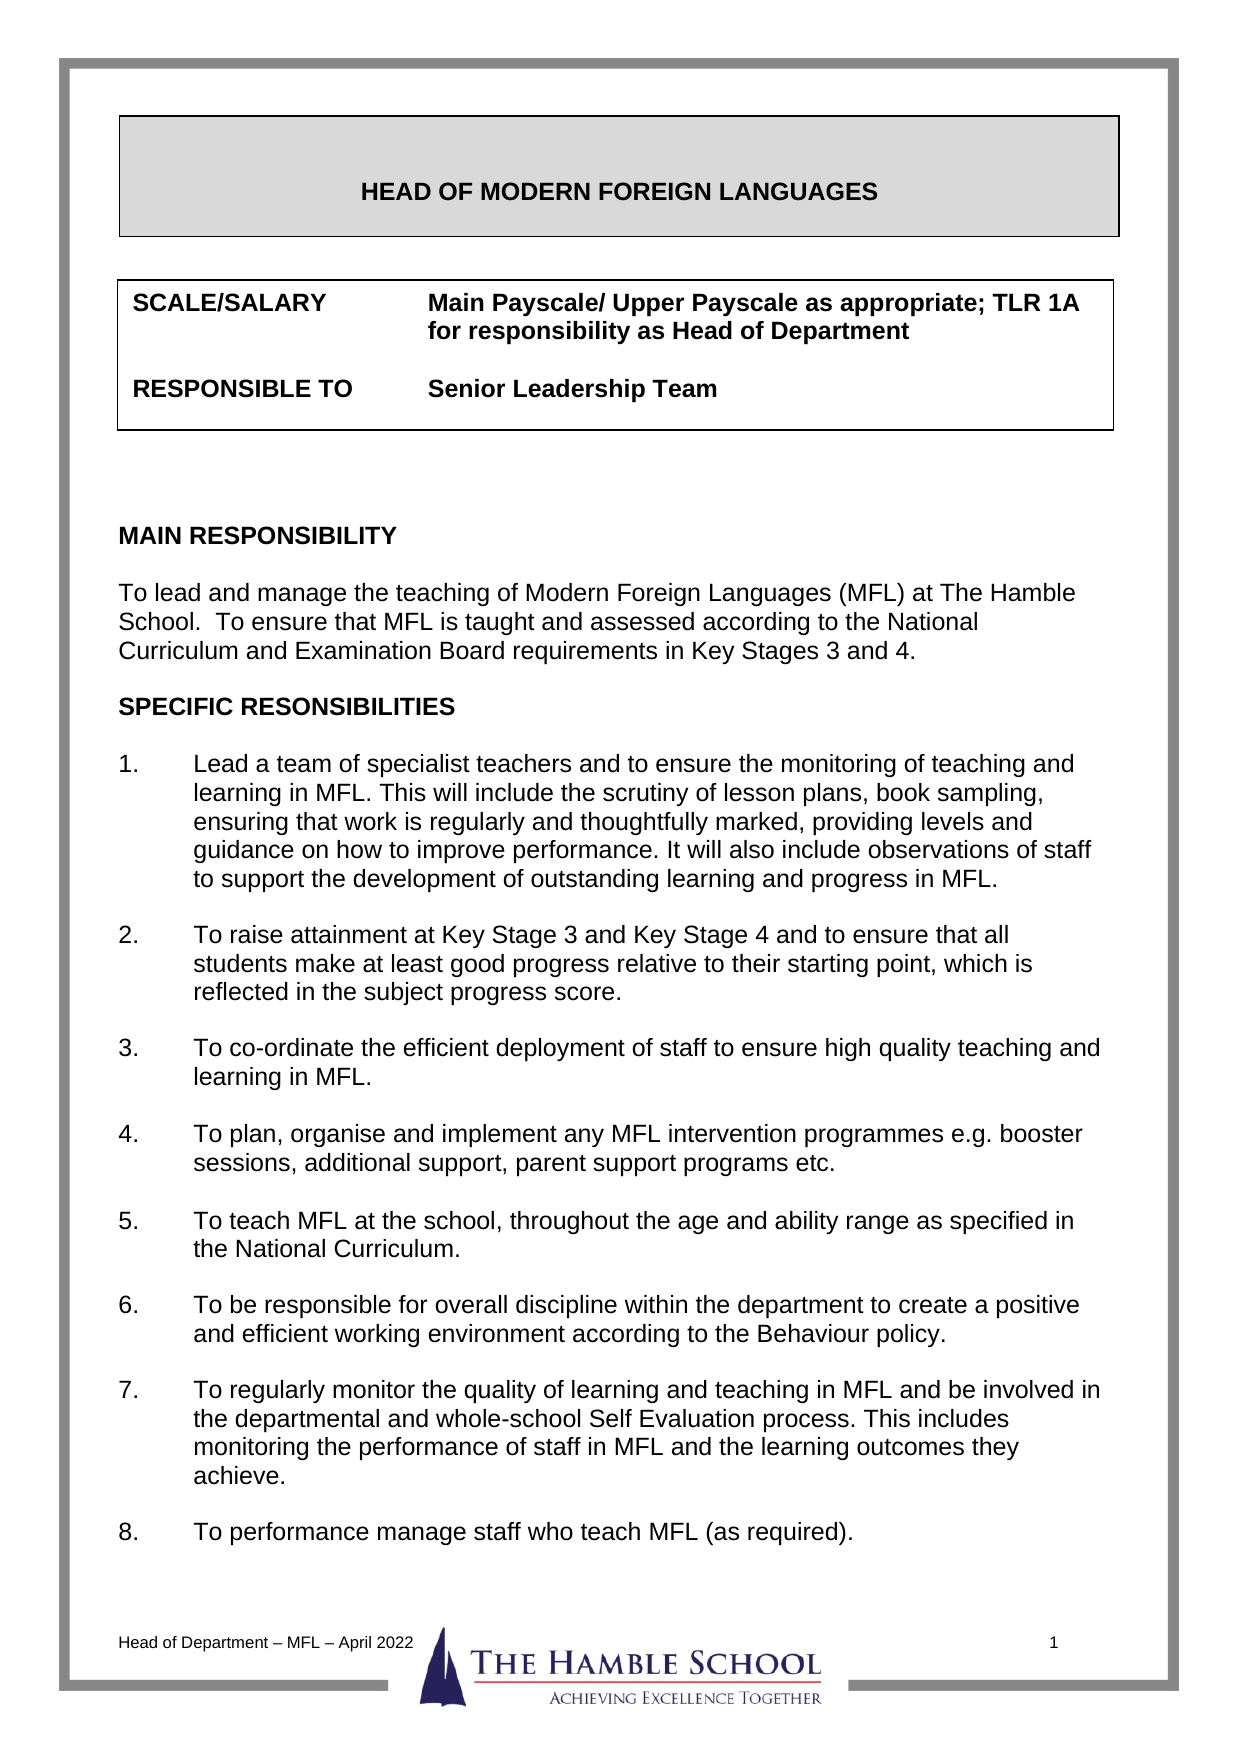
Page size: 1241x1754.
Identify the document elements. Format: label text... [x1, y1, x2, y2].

text 1. Lead a team of specialist teachers and to ensure the monitoring of teaching and learning in MFL. This will include the scrutiny of lesson plans, book sampling, ensuring that work is regularly and thoughtfully marked, providing levels and guidance on how to improve performance. It will also include observations of staff to support the development of outstanding learning and progress in MFL. [118, 749, 1107, 893]
text To lead and manage the teaching of Modern Foreign Languages (MFL) at The Hamble School. To ensure that MFL is taught and assessed according to the National Curriculum and Examination Board requirements in Key Stages 3 and 4. [118, 578, 1107, 664]
text 6. To be responsible for overall discipline within the department to create a positive and efficient working environment according to the Behaviour policy. [118, 1290, 1107, 1348]
text 7. To regularly monitor the quality of learning and teaching in MFL and be involved in the departmental and whole-school Self Evaluation process. This includes monitoring the performance of staff in MFL and the learning outcomes they achieve. [118, 1375, 1107, 1490]
picture [0, 0, 1237, 1749]
text 2. To raise attainment at Key Stage 3 and Key Stage 4 and to ensure that all students make at least good progress relative to their starting point, which is reflected in the subject progress score. [118, 920, 1107, 1006]
text MAIN RESPONSIBILITY [118, 521, 1107, 549]
text 5. To teach MFL at the school, throughout the age and ability range as specified in the National Curriculum. [118, 1206, 1107, 1263]
text SPECIFIC RESONSIBILITIES [118, 692, 1107, 720]
text 4. To plan, organise and implement any MFL intervention programmes e.g. booster sessions, additional support, parent support programs etc. [118, 1119, 1107, 1177]
text 8. To performance manage staff who teach MFL (as required). [118, 1517, 1107, 1546]
text 3. To co-ordinate the efficient deployment of staff to ensure high quality teaching and learning in MFL. [118, 1033, 1107, 1091]
